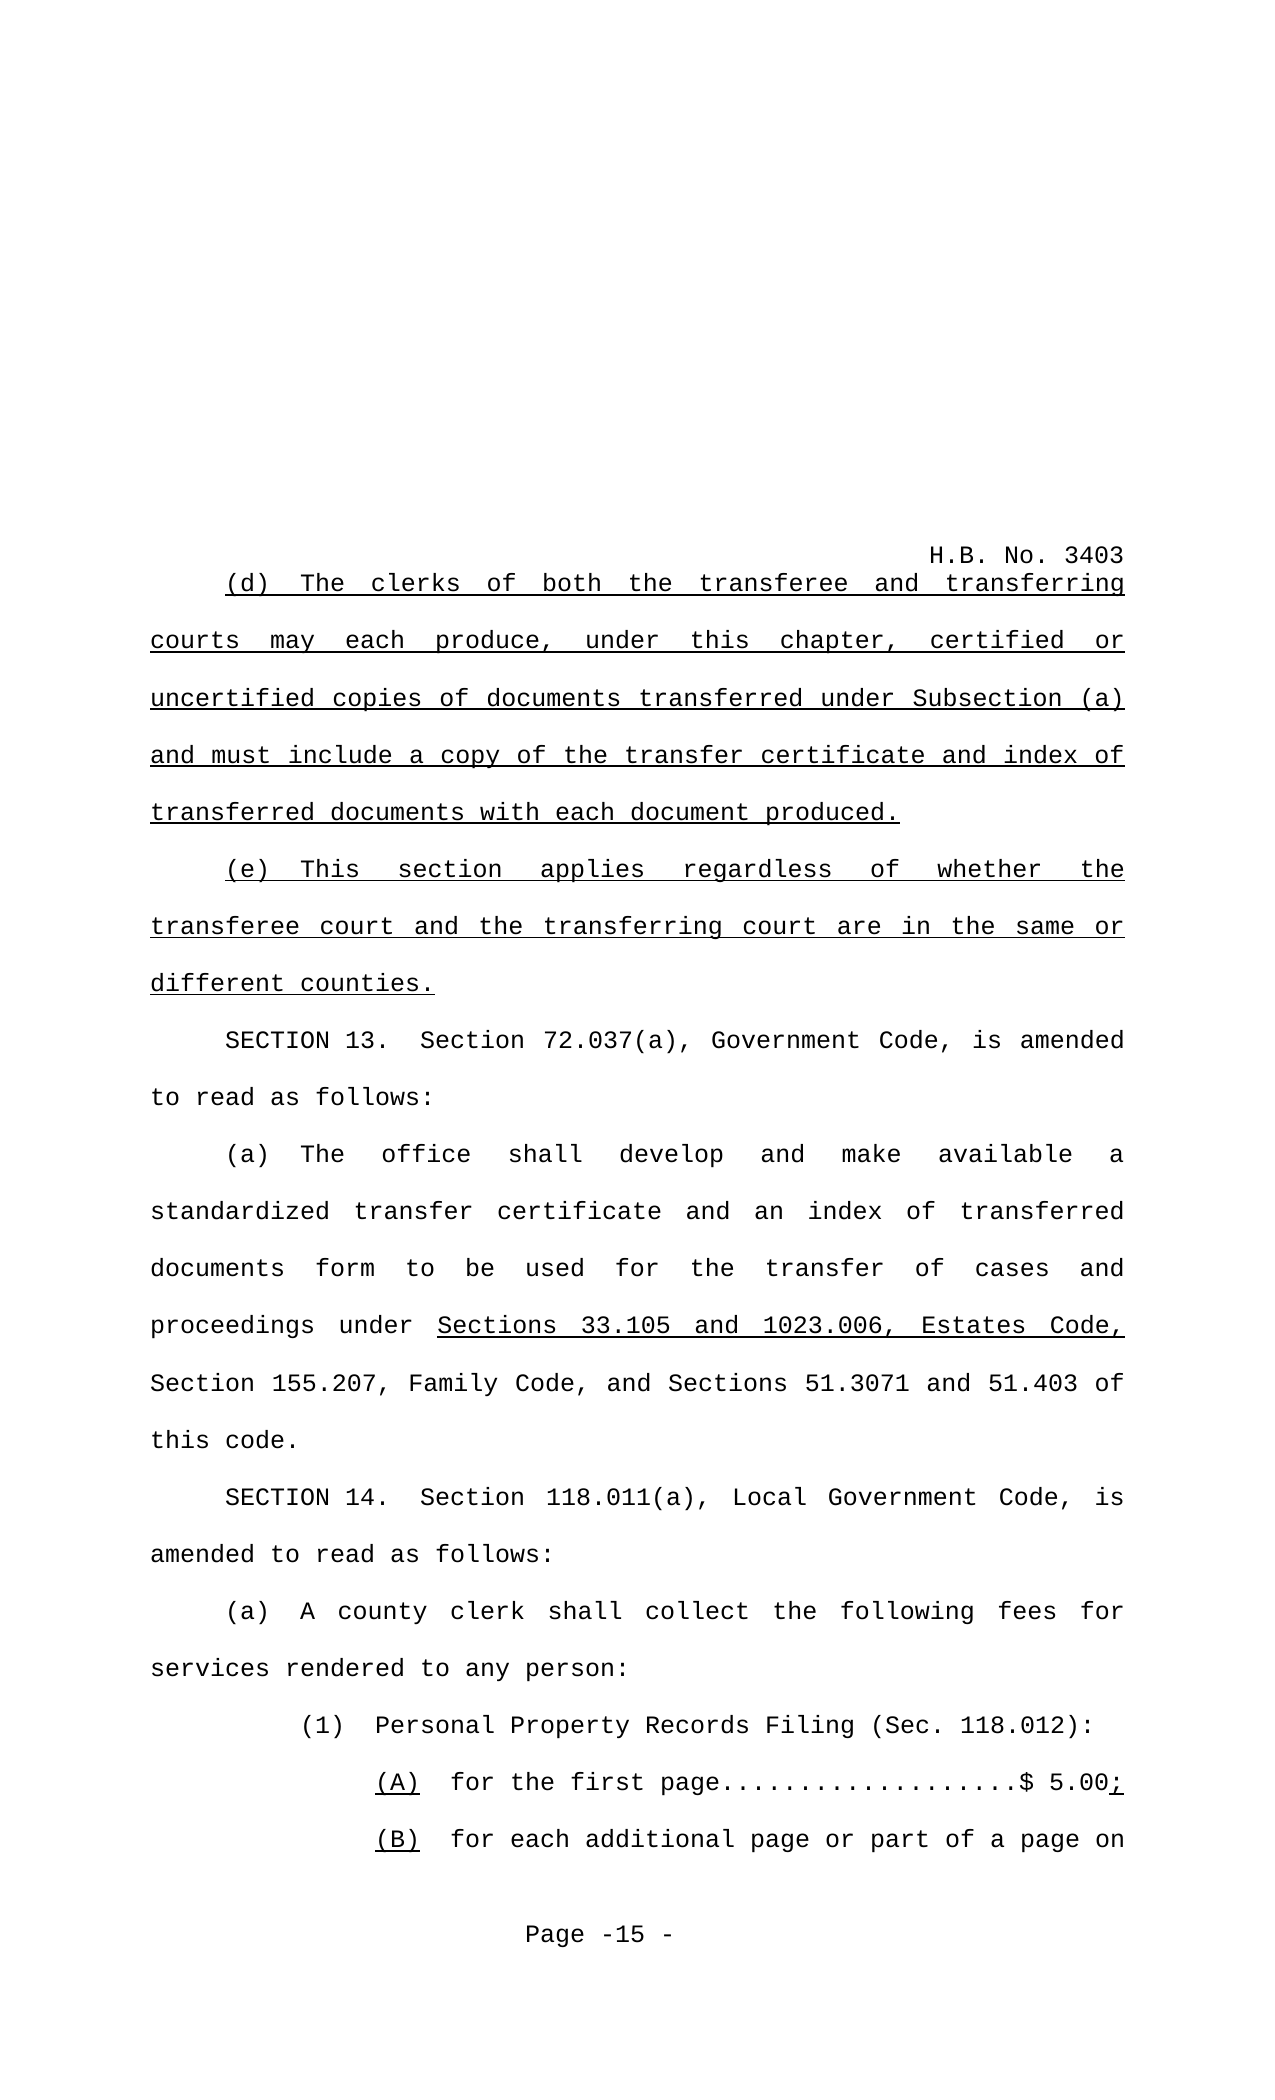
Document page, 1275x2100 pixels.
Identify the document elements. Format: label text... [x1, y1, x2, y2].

text (d) The clerks of both the transferee and transferring courts may each produce, under this chapter, certified or uncertified copies of documents transferred under Subsection (a) and must include a copy of the transfer certificate and index of transferred documents with each document produced. [150, 571, 1125, 651]
text SECTION 13. Section 72.037(a), Government Code, is amended to read as follows: [150, 1027, 1125, 1113]
text (a) The office shall develop and make available a standardized transfer certificate and an index of transferred documents form to be used for the transfer of cases and proceedings under Sections 33.105 and 1023.006, Estates Code, Section 155.207, Family Code, and Sections 51.3071 and 51.403 of this code. [150, 1142, 1125, 1456]
text SECTION 14. Section 118.011(a), Local Government Code, is amended to read as follows: [150, 1484, 1125, 1570]
text (A) for the first page $ 5.00; [150, 1769, 1125, 1798]
text (d) The clerks of both the transferee and transferring courts may each produce, under this chapter, certified or uncertified copies of documents transferred under Subsection (a) and must include a copy of the transfer certificate and index of transferred documents with each document produced. [150, 710, 1125, 765]
text (e) This section applies regardless of whether the transferee court and the transferring court are in the same or different counties. [150, 856, 1125, 937]
text (e) This section applies regardless of whether the transferee court and the transferring court are in the same or different counties. [150, 938, 1125, 999]
text (d) The clerks of both the transferee and transferring courts may each produce, under this chapter, certified or uncertified copies of documents transferred under Subsection (a) and must include a copy of the transfer certificate and index of transferred documents with each document produced. [150, 767, 1125, 828]
text (a) A county clerk shall collect the following fees for services rendered to any person: [150, 1598, 1125, 1684]
text (1) Personal Property Records Filing (Sec. 118.012): [150, 1712, 1125, 1741]
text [150, 1827, 1125, 1855]
text (d) The clerks of both the transferee and transferring courts may each produce, under this chapter, certified or uncertified copies of documents transferred under Subsection (a) and must include a copy of the transfer certificate and index of transferred documents with each document produced. [150, 653, 1125, 708]
